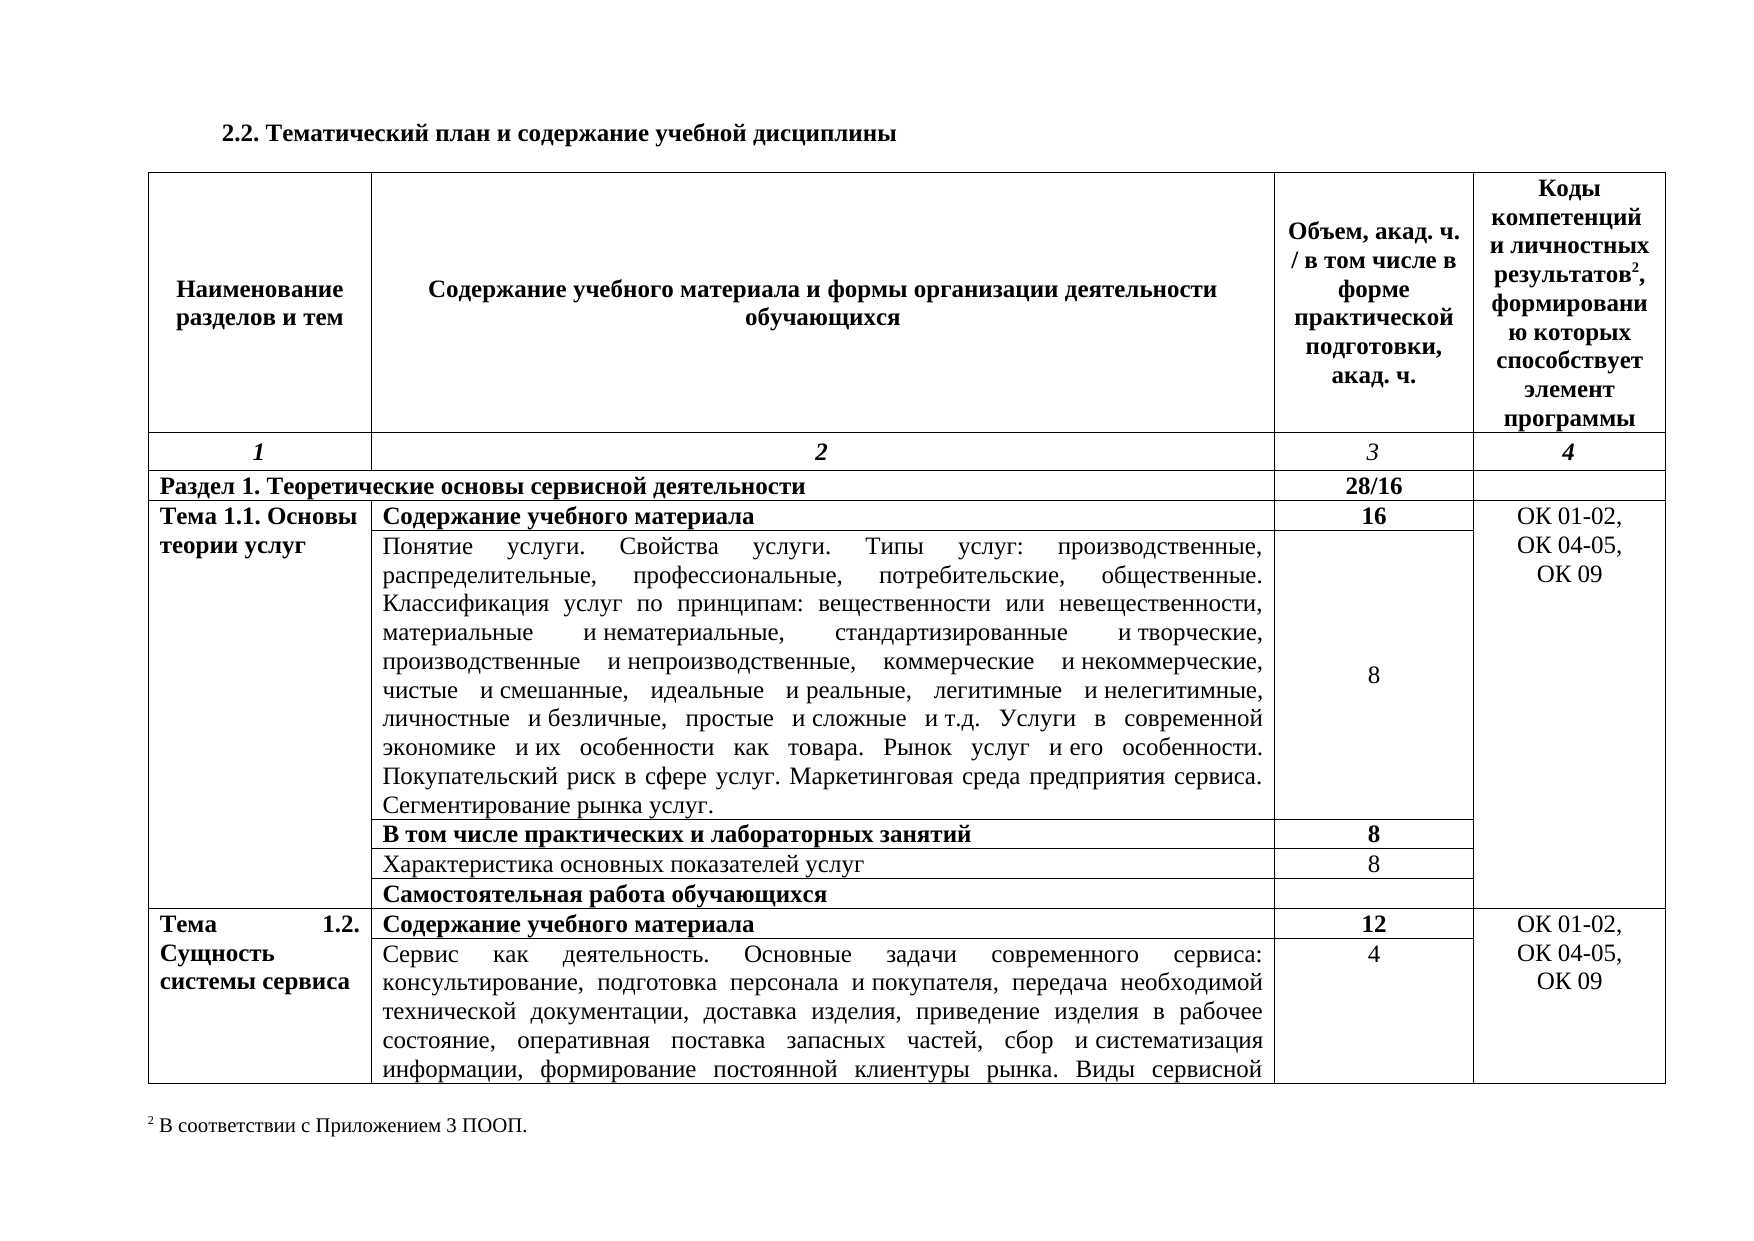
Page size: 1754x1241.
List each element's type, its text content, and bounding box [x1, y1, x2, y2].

table_cell 28/16 [1275, 471, 1473, 500]
table_cell ОК 01-02, ОК 04-05, ОК 09 [1474, 501, 1665, 908]
table_header Содержание учебного материала и формы организации деятельности обучающихся [372, 173, 1274, 432]
table_header Коды компетенций и личностных результатов, формированию которых способствует элемент программы [1474, 173, 1665, 432]
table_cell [372, 939, 1274, 1082]
table_cell ОК 01-02, ОК 04-05, ОК 09 [1474, 909, 1665, 1082]
table_cell 4 [1474, 433, 1665, 470]
text 2.2. Тематический план и содержание учебной дисциплины [148, 118, 1665, 147]
table_cell 8 [1275, 531, 1473, 818]
table_cell 3 [1275, 433, 1473, 470]
table_cell [1474, 471, 1665, 500]
table_cell Содержание учебного материала [372, 909, 1274, 938]
table_cell Понятие услуги. Свойства услуги. Типы услуг: производственные, распределительные, профессиональные, потребительские, общественные. Классификация услуг по принципам: вещественности или невещественности, материальные и нематериальные, стандартизированные и творческие, производственные и непроизводственные, коммерческие и некоммерческие, чистые и смешанные, идеальные и реальные, легитимные и нелегитимные, личностные и безличные, простые и сложные и т.д. Услуги в современной экономике и их особенности как товара. Рынок услуг и его особенности. Покупательский риск в сфере услуг. Маркетинговая среда предприятия сервиса. Сегментирование рынка услуг. [372, 531, 1274, 818]
table_cell 12 [1275, 909, 1473, 938]
table_cell [1275, 879, 1473, 908]
table_header Объем, акад. ч. / в том числе в форме практической подготовки, акад. ч. [1275, 173, 1473, 432]
table_header Наименование разделов и тем [149, 173, 371, 432]
table_cell 1 [149, 433, 371, 470]
table_cell Характеристика основных показателей услуг [372, 849, 1274, 878]
table_cell 16 [1275, 501, 1473, 530]
table_cell Раздел 1. Теоретические основы сервисной деятельности [149, 471, 1274, 500]
table_cell 8 [1275, 820, 1473, 848]
table_cell 8 [1275, 849, 1473, 878]
table_cell Самостоятельная работа обучающихся [372, 879, 1274, 908]
table_cell Тема 1.1. Основы теории услуг [149, 501, 371, 908]
table_cell 2 [372, 433, 1274, 470]
table_cell Содержание учебного материала [372, 501, 1274, 530]
table_cell Тема 1.2. Сущность системы сервиса [149, 909, 371, 1082]
table_cell В том числе практических и лабораторных занятий [372, 820, 1274, 848]
table_cell 4 [1275, 939, 1473, 1082]
